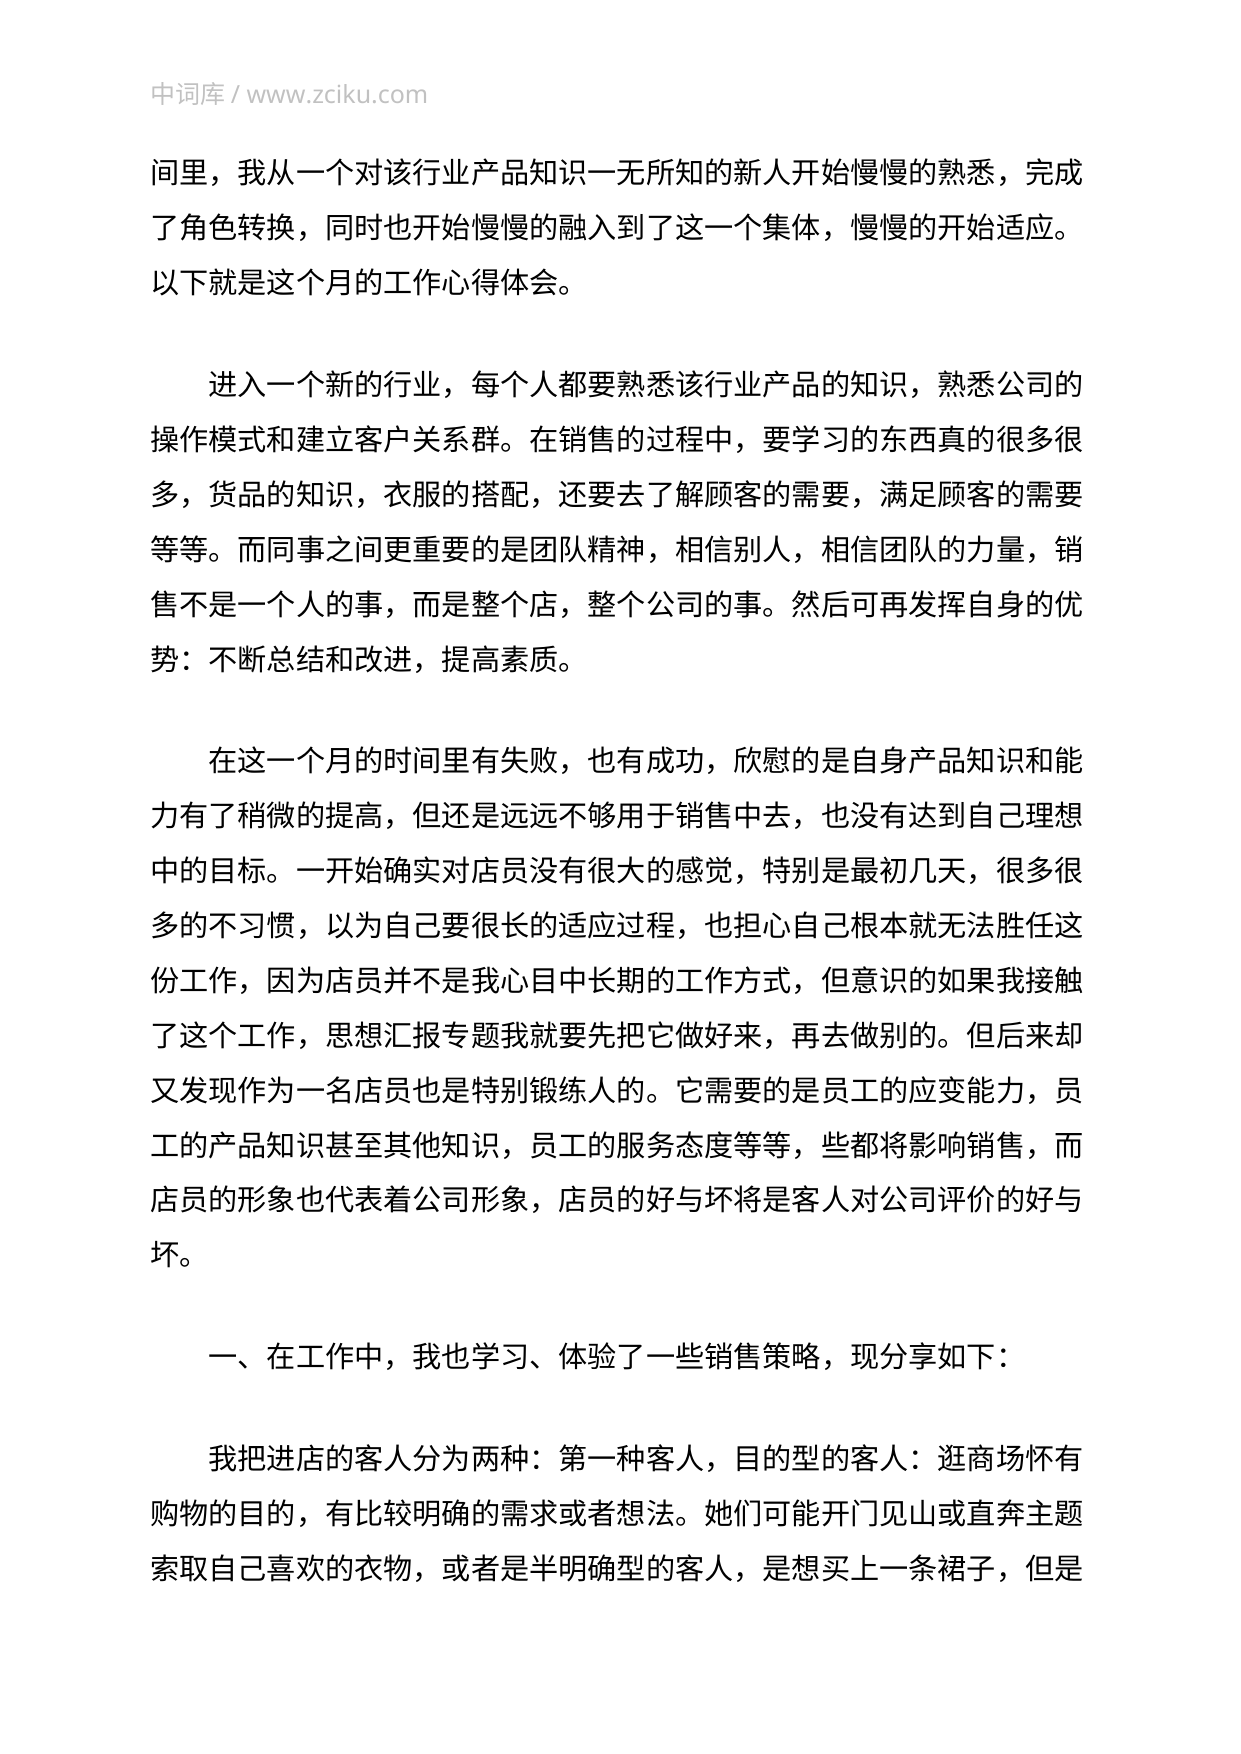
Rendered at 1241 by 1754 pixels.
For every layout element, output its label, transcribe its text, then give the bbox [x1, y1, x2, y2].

text 在这一个月的时间里有失败，也有成功，欣慰的是自身产品知识和能力有了稍微的提高，但还是远远不够用于销售中去，也没有达到自己理想中的目标。一开始确实对店员没有很大的感觉，特别是最初几天，很多很多的不习惯，以为自己要很长的适应过程，也担心自己根本就无法胜任这份工作，因为店员并不是我心目中长期的工作方式，但意识的如果我接触了这个工作，思想汇报专题我就要先把它做好来，再去做别的。但后来却又发现作为一名店员也是特别锻练人的。它需要的是员工的应变能力，员工的产品知识甚至其他知识，员工的服务态度等等，些都将影响销售，而店员的形象也代表着公司形象，店员的好与坏将是客人对公司评价的好与坏。 [150, 738, 1090, 1274]
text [150, 1435, 1090, 1587]
text 一、在工作中，我也学习、体验了一些销售策略，现分享如下： [150, 1334, 1090, 1376]
text 进入一个新的行业，每个人都要熟悉该行业产品的知识，熟悉公司的操作模式和建立客户关系群。在销售的过程中，要学习的东西真的很多很多，货品的知识，衣服的搭配，还要去了解顾客的需要，满足顾客的需要等等。而同事之间更重要的是团队精神，相信别人，相信团队的力量，销售不是一个人的事，而是整个店，整个公司的事。然后可再发挥自身的优势：不断总结和改进，提高素质。 [150, 362, 1090, 678]
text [150, 150, 1090, 302]
